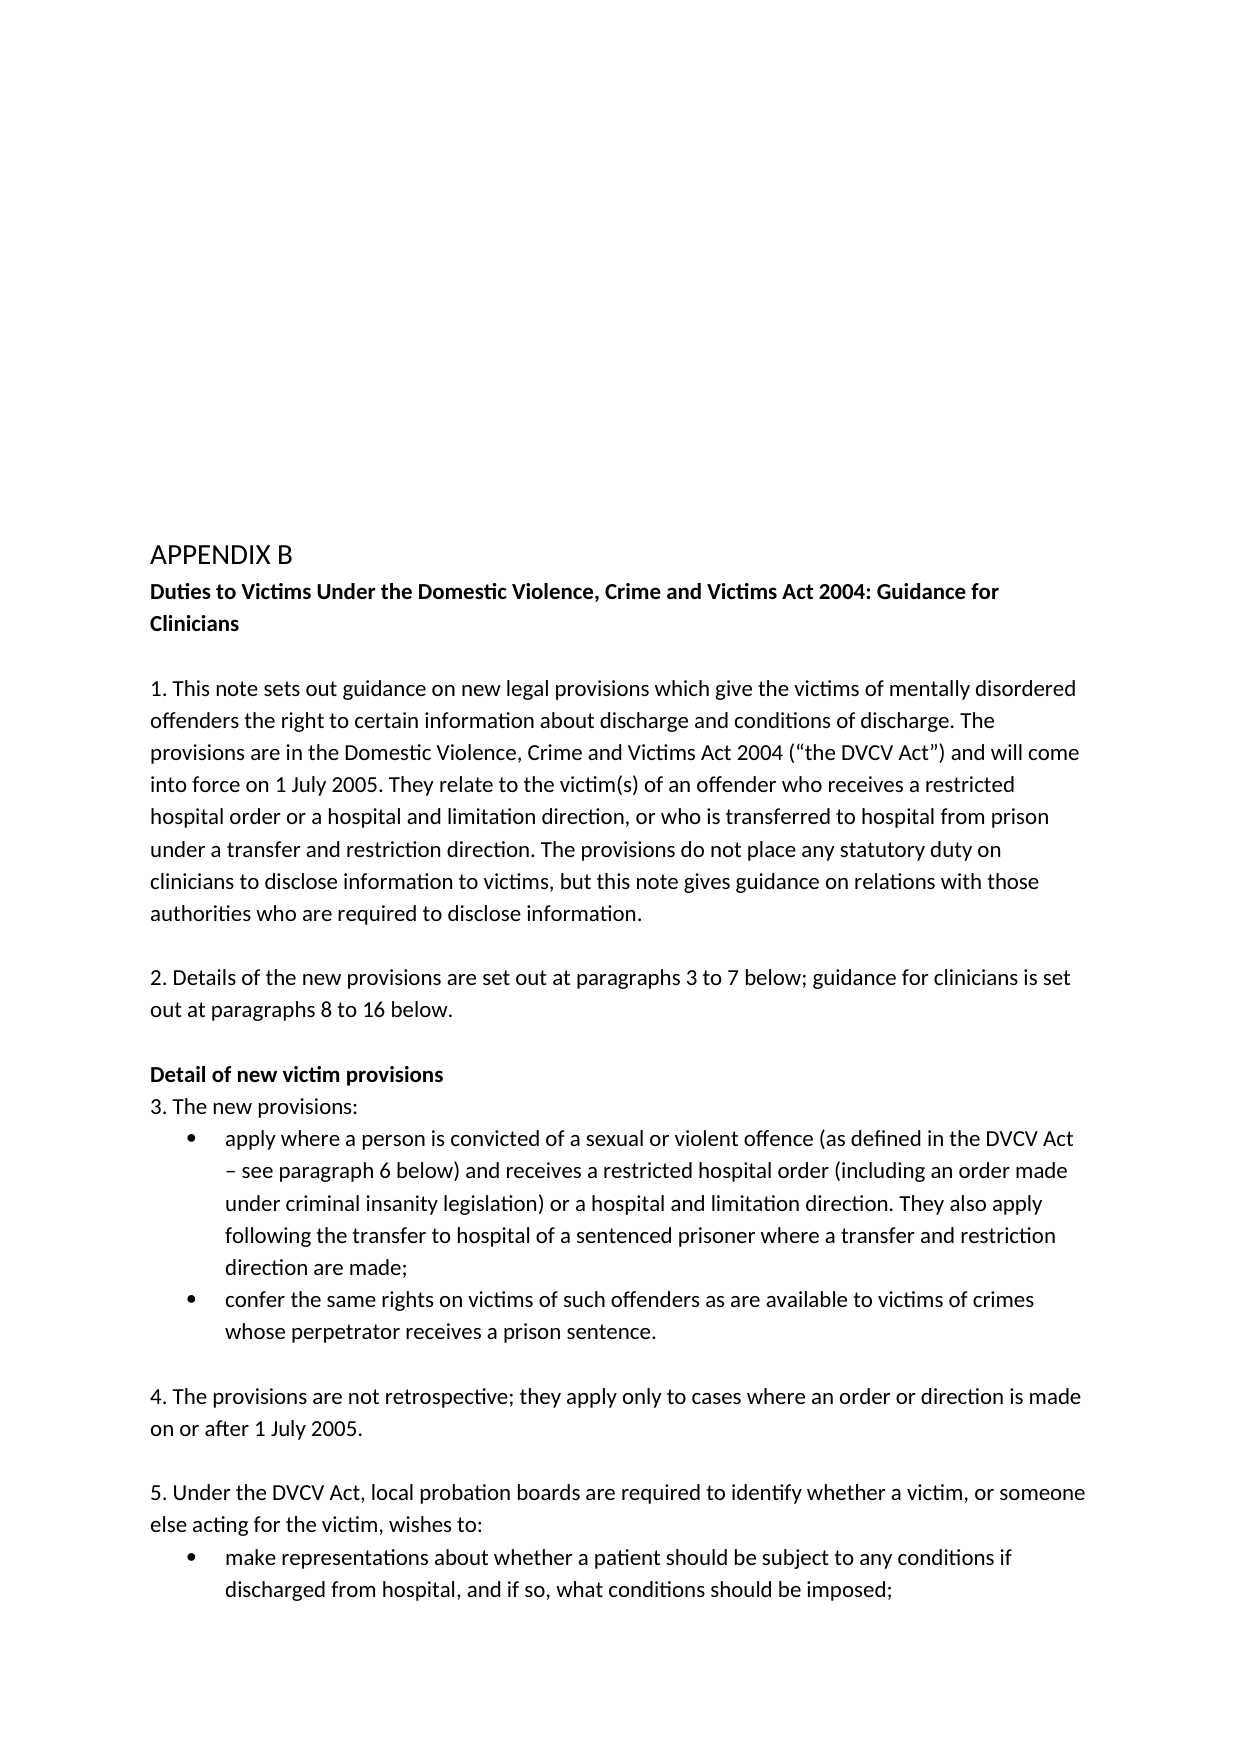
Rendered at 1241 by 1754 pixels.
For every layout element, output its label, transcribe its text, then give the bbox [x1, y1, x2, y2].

text 4. The provisions are not retrospective; they apply only to cases where an order or direction is made on or after 1 July 2005. [150, 1382, 1090, 1442]
list apply where a person is convicted of a sexual or violent offence (as defined in the DVCV Act – see paragraph 6 below) and receives a restricted hospital order (including an order made under criminal insanity legislation) or a hospital and limitation direction. They also apply following the transfer to hospital of a sentenced prisoner where a transfer and restriction direction are made; [187, 1124, 1090, 1281]
text Detail of new victim provisions [150, 1060, 1090, 1088]
list confer the same rights on victims of such offenders as are available to victims of crimes whose perpetrator receives a prison sentence. [187, 1285, 1090, 1346]
text Duties to Victims Under the Domestic Violence, Crime and Victims Act 2004: Guidance for Clinicians [150, 577, 1090, 637]
text 3. The new provisions: [150, 1092, 1090, 1120]
list make representations about whether a patient should be subject to any conditions if discharged from hospital, and if so, what conditions should be imposed; [187, 1543, 1090, 1603]
text 1. This note sets out guidance on new legal provisions which give the victims of mentally disordered offenders the right to certain information about discharge and conditions of discharge. The provisions are in the Domestic Violence, Crime and Victims Act 2004 (“the DVCV Act”) and will come into force on 1 July 2005. They relate to the victim(s) of an offender who receives a restricted hospital order or a hospital and limitation direction, or who is transferred to hospital from prison under a transfer and restriction direction. The provisions do not place any statutory duty on clinicians to disclose information to victims, but this note gives guidance on relations with those authorities who are required to disclose information. [150, 674, 1090, 927]
text 2. Details of the new provisions are set out at paragraphs 3 to 7 below; guidance for clinicians is set out at paragraphs 8 to 16 below. [150, 963, 1090, 1024]
text 5. Under the DVCV Act, local probation boards are required to identify whether a victim, or someone else acting for the victim, wishes to: [150, 1478, 1090, 1539]
text APPENDIX B [150, 536, 1090, 572]
